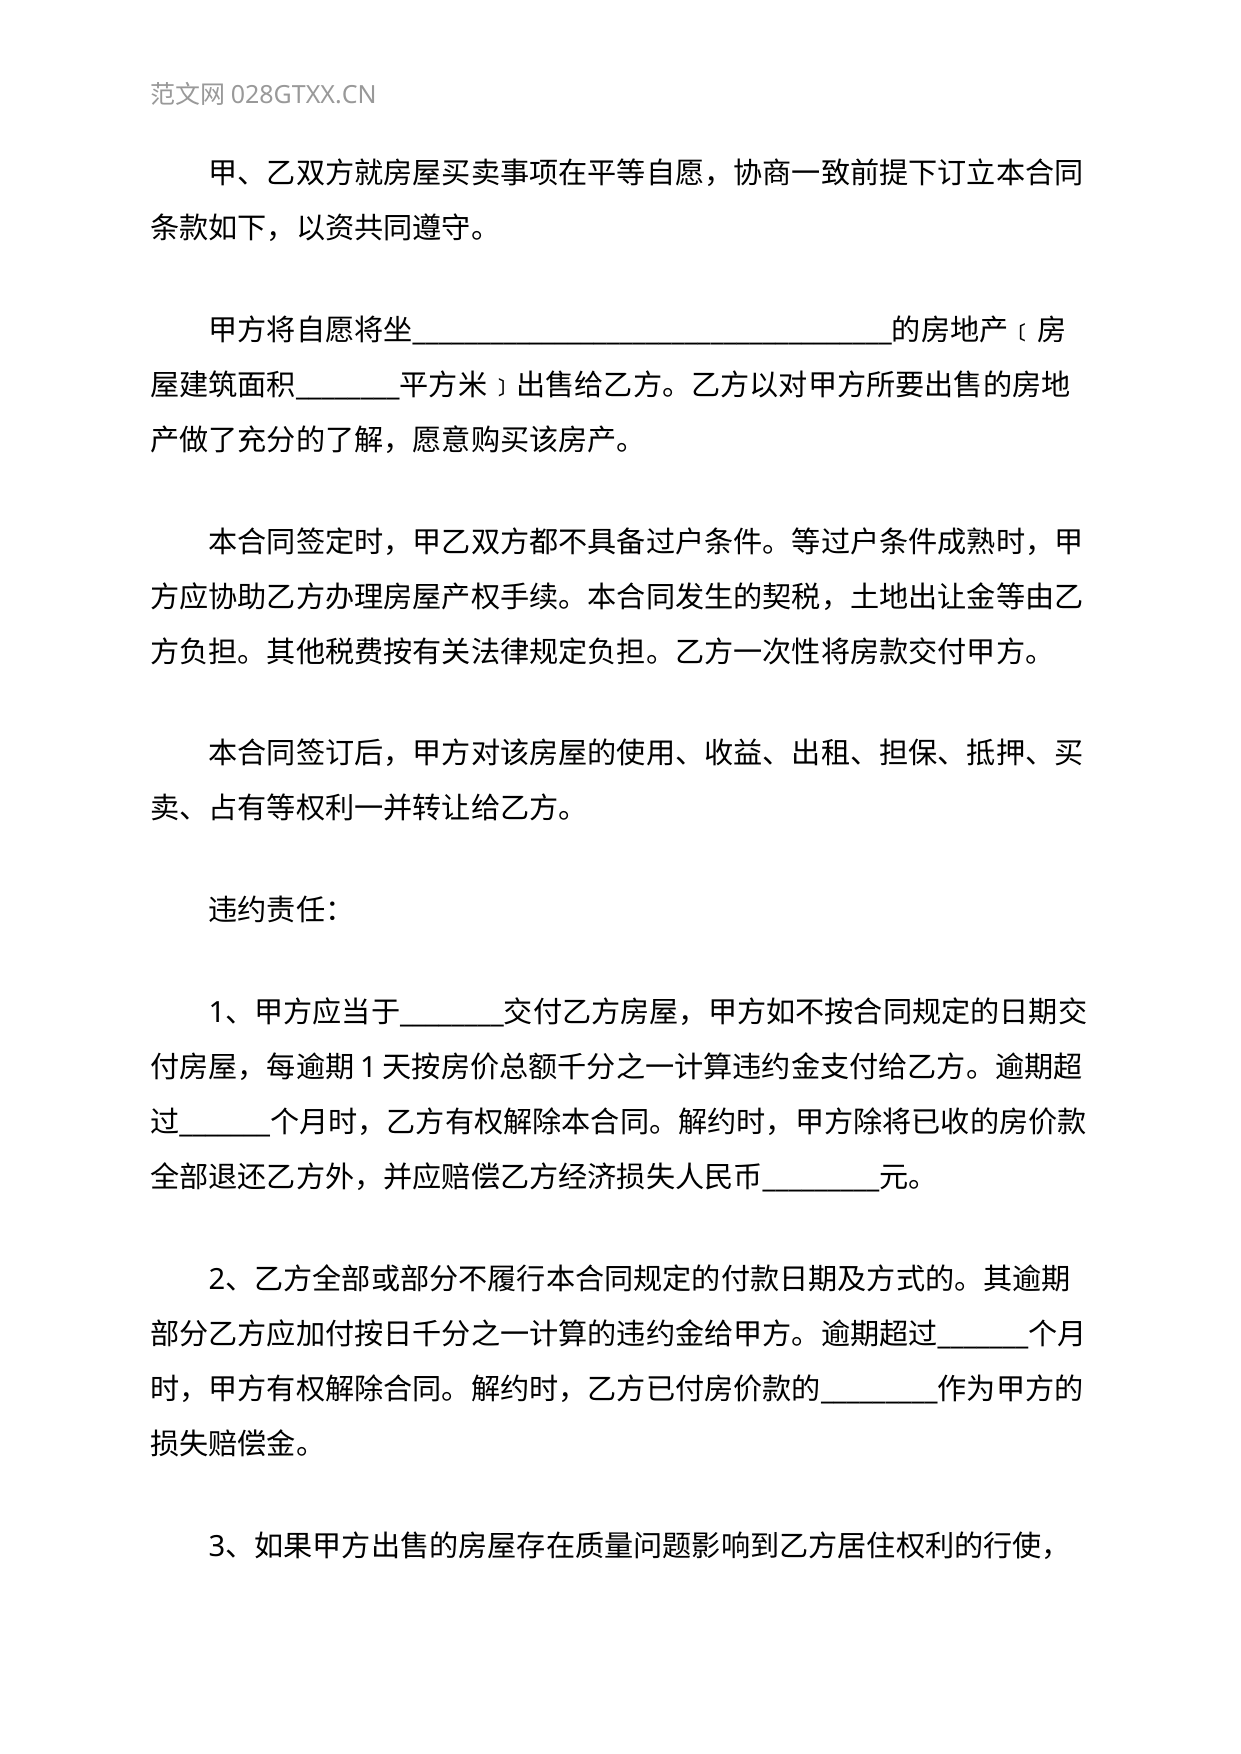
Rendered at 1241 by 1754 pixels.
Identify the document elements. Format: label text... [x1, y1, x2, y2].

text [150, 1522, 1090, 1564]
text 本合同签定时，甲乙双方都不具备过户条件。等过户条件成熟时，甲方应协助乙方办理房屋产权手续。本合同发生的契税，土地出让金等由乙方负担。其他税费按有关法律规定负担。乙方一次性将房款交付甲方。 [150, 518, 1090, 671]
text 甲、乙双方就房屋买卖事项在平等自愿，协商一致前提下订立本合同条款如下，以资共同遵守。 [150, 150, 1090, 247]
text 违约责任： [150, 887, 1090, 929]
text 1、甲方应当于________交付乙方房屋，甲方如不按合同规定的日期交付房屋，每逾期1天按房价总额千分之一计算违约金支付给乙方。逾期超过_______个月时，乙方有权解除本合同。解约时，甲方除将已收的房价款全部退还乙方外，并应赔偿乙方经济损失人民币_________元。 [150, 988, 1090, 1196]
text 2、乙方全部或部分不履行本合同规定的付款日期及方式的。其逾期部分乙方应加付按日千分之一计算的违约金给甲方。逾期超过_______个月时，甲方有权解除合同。解约时，乙方已付房价款的_________作为甲方的损失赔偿金。 [150, 1255, 1090, 1463]
text 甲方将自愿将坐_____________________________________的房地产﹝房屋建筑面积________平方米﹞出售给乙方。乙方以对甲方所要出售的房地产做了充分的了解，愿意购买该房产。 [150, 307, 1090, 459]
text 本合同签订后，甲方对该房屋的使用、收益、出租、担保、抵押、买卖、占有等权利一并转让给乙方。 [150, 730, 1090, 827]
